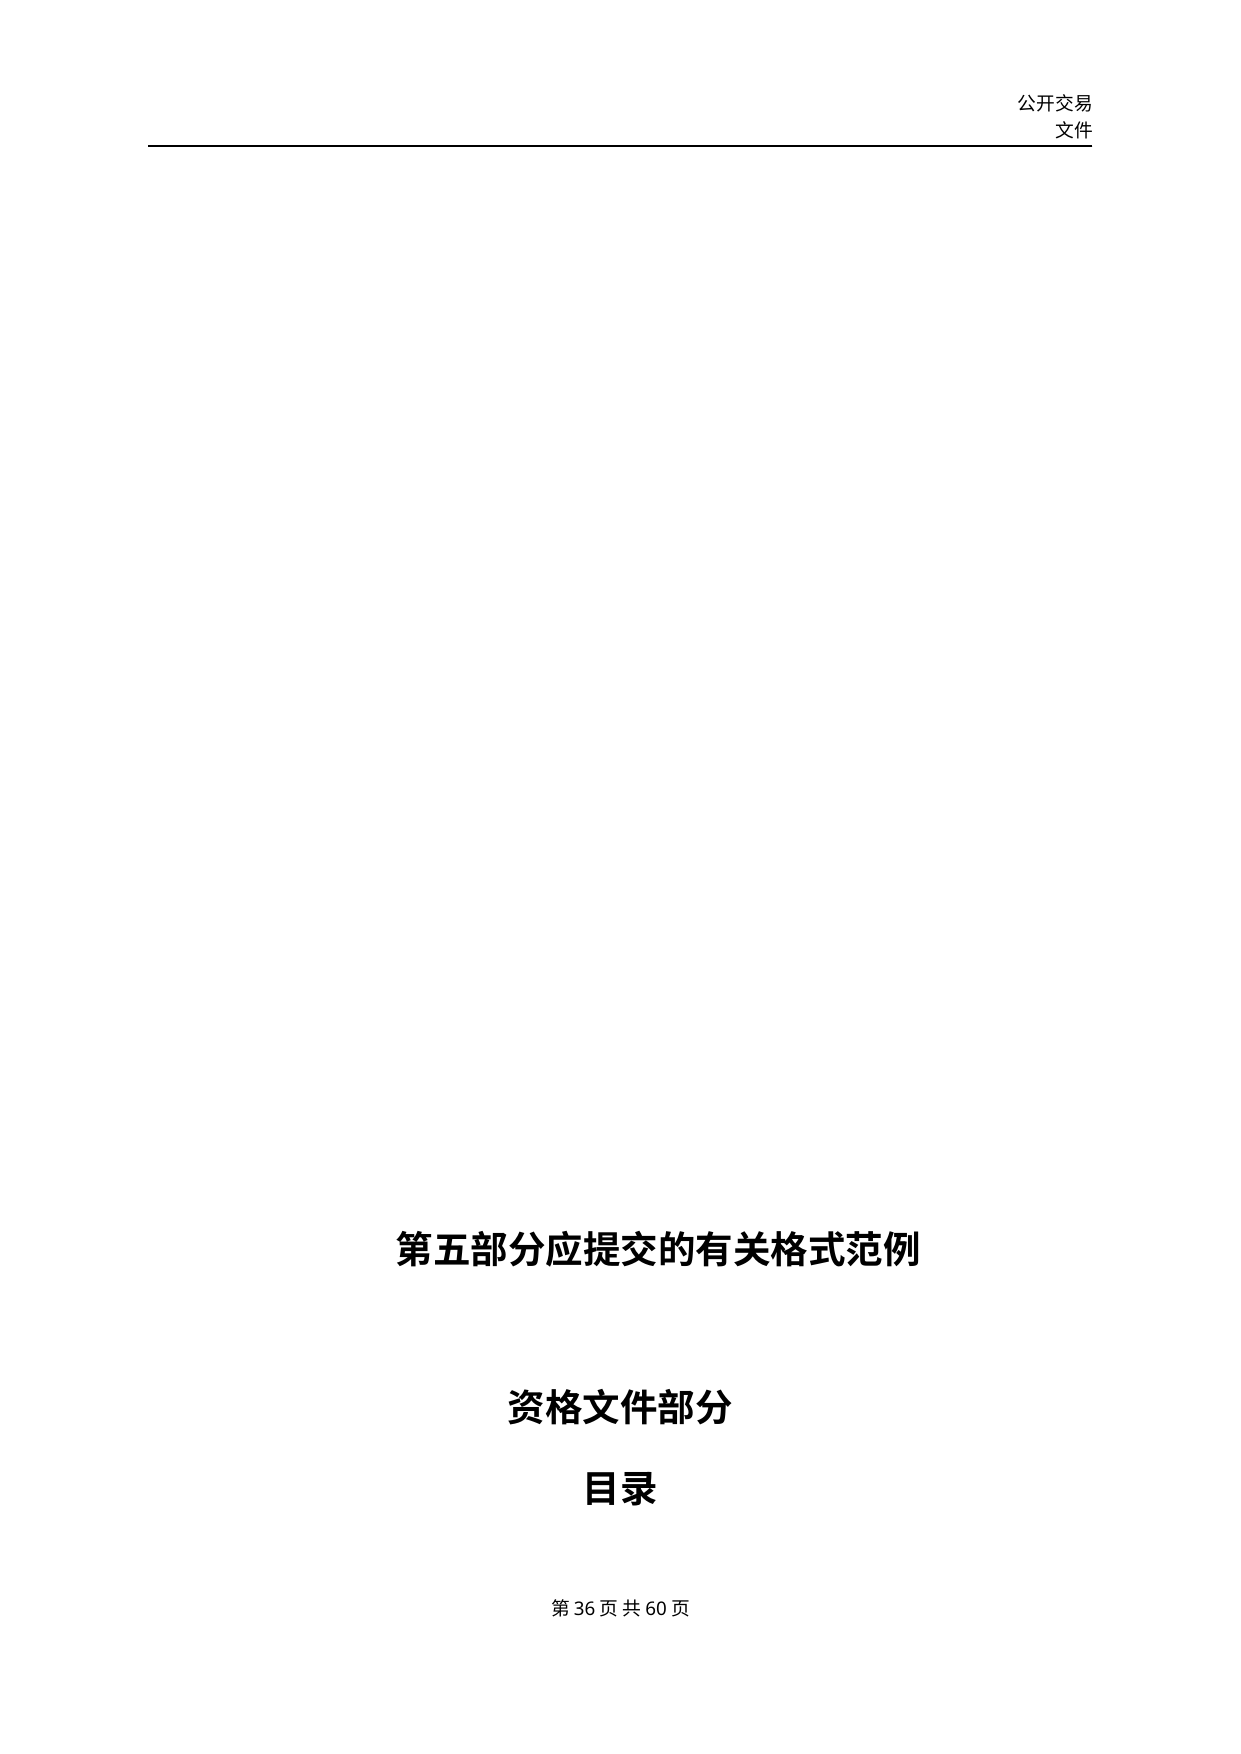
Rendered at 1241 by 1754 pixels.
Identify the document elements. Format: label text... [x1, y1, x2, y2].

text 资格文件部分 [148, 1378, 1092, 1432]
text 第五部分应提交的有关格式范例 [104, 1220, 1136, 1274]
text 目录 [148, 1459, 1092, 1513]
